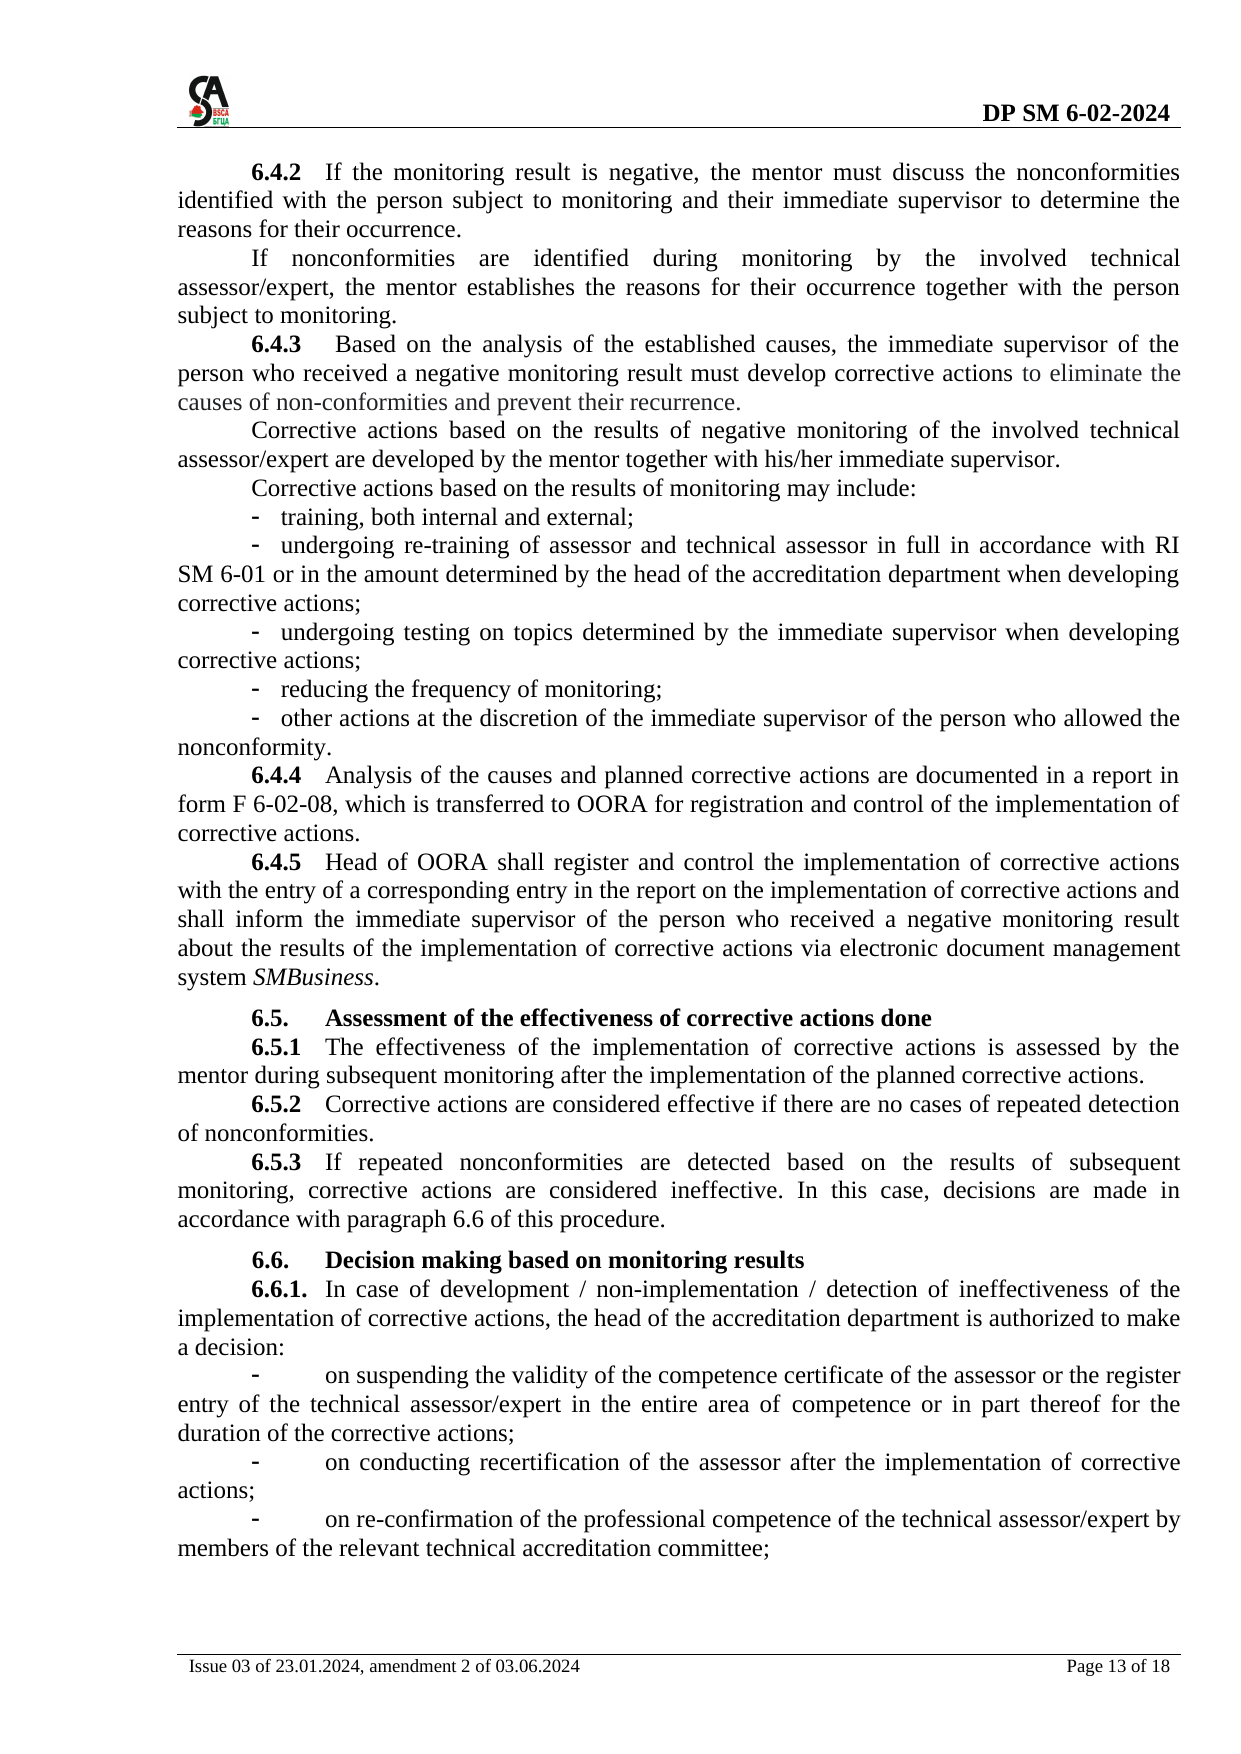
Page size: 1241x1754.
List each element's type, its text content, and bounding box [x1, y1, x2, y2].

picture [188, 75, 230, 127]
list Decision making based on monitoring results [177, 1246, 1181, 1274]
list If the monitoring result is negative, the mentor must discuss the nonconformities identified with the person subject to monitoring and their immediate supervisor to determine the reasons for their occurrence. [177, 157, 1181, 243]
text Corrective actions based on the results of negative monitoring of the involved technical assessor/expert are developed by the mentor together with his/her immediate supervisor. [177, 416, 1181, 473]
list on conducting recertification of the assessor after the implementation of corrective actions; [177, 1447, 1181, 1504]
list Based on the analysis of the established causes, the immediate supervisor of the person who received a negative monitoring result must develop corrective actions to eliminate the causes of non-conformities and prevent their recurrence. [177, 329, 1181, 416]
list Нead of OORA shall register and control the implementation of corrective actions with the entry of a corresponding entry in the report on the implementation of corrective actions and shall inform the immediate supervisor of the person who received a negative monitoring result about the results of the implementation of corrective actions via electronic document management system SMBusiness. [177, 847, 1181, 991]
text If nonconformities are identified during monitoring by the involved technical assessor/expert, the mentor establishes the reasons for their occurrence together with the person subject to monitoring. [177, 243, 1181, 329]
list Corrective actions are considered effective if there are no cases of repeated detection of nonconformities. [177, 1089, 1181, 1147]
list on suspending the validity of the competence certificate of the assessor or the register entry of the technical assessor/expert in the entire area of ​​competence or in part thereof for the duration of the corrective actions; [177, 1361, 1181, 1447]
list Assessment of the effectiveness of corrective actions done [177, 1003, 1181, 1032]
list undergoing re-training of assessor and technical assessor in full in accordance with RI SM 6-01 or in the amount determined by the head of the accreditation department when developing corrective actions; [177, 531, 1181, 617]
list training, both internal and external; [177, 502, 1181, 531]
list In case of development / non-implementation / detection of ineffectiveness of the implementation of corrective actions, the head of the accreditation department is authorized to make a decision: [177, 1274, 1181, 1361]
list undergoing testing on topics determined by the immediate supervisor when developing corrective actions; [177, 617, 1181, 674]
list The effectiveness of the implementation of corrective actions is assessed by the mentor during subsequent monitoring after the implementation of the planned corrective actions. [177, 1032, 1181, 1089]
list If repeated nonconformities are detected based on the results of subsequent monitoring, corrective actions are considered ineffective. In this case, decisions are made in accordance with paragraph 6.6 of this procedure. [177, 1147, 1181, 1233]
text Corrective actions based on the results of monitoring may include: [177, 473, 1181, 502]
list reducing the frequency of monitoring; [177, 674, 1181, 703]
list other actions at the discretion of the immediate supervisor of the person who allowed the nonconformity. [177, 703, 1181, 761]
list Analysis of the causes and planned corrective actions are documented in a report in form F 6-02-08, which is transferred to OORA for registration and control of the implementation of corrective actions. [177, 761, 1181, 847]
list on re-confirmation of the professional competence of the technical assessor/expert by members of the relevant technical accreditation committee; [177, 1504, 1181, 1562]
